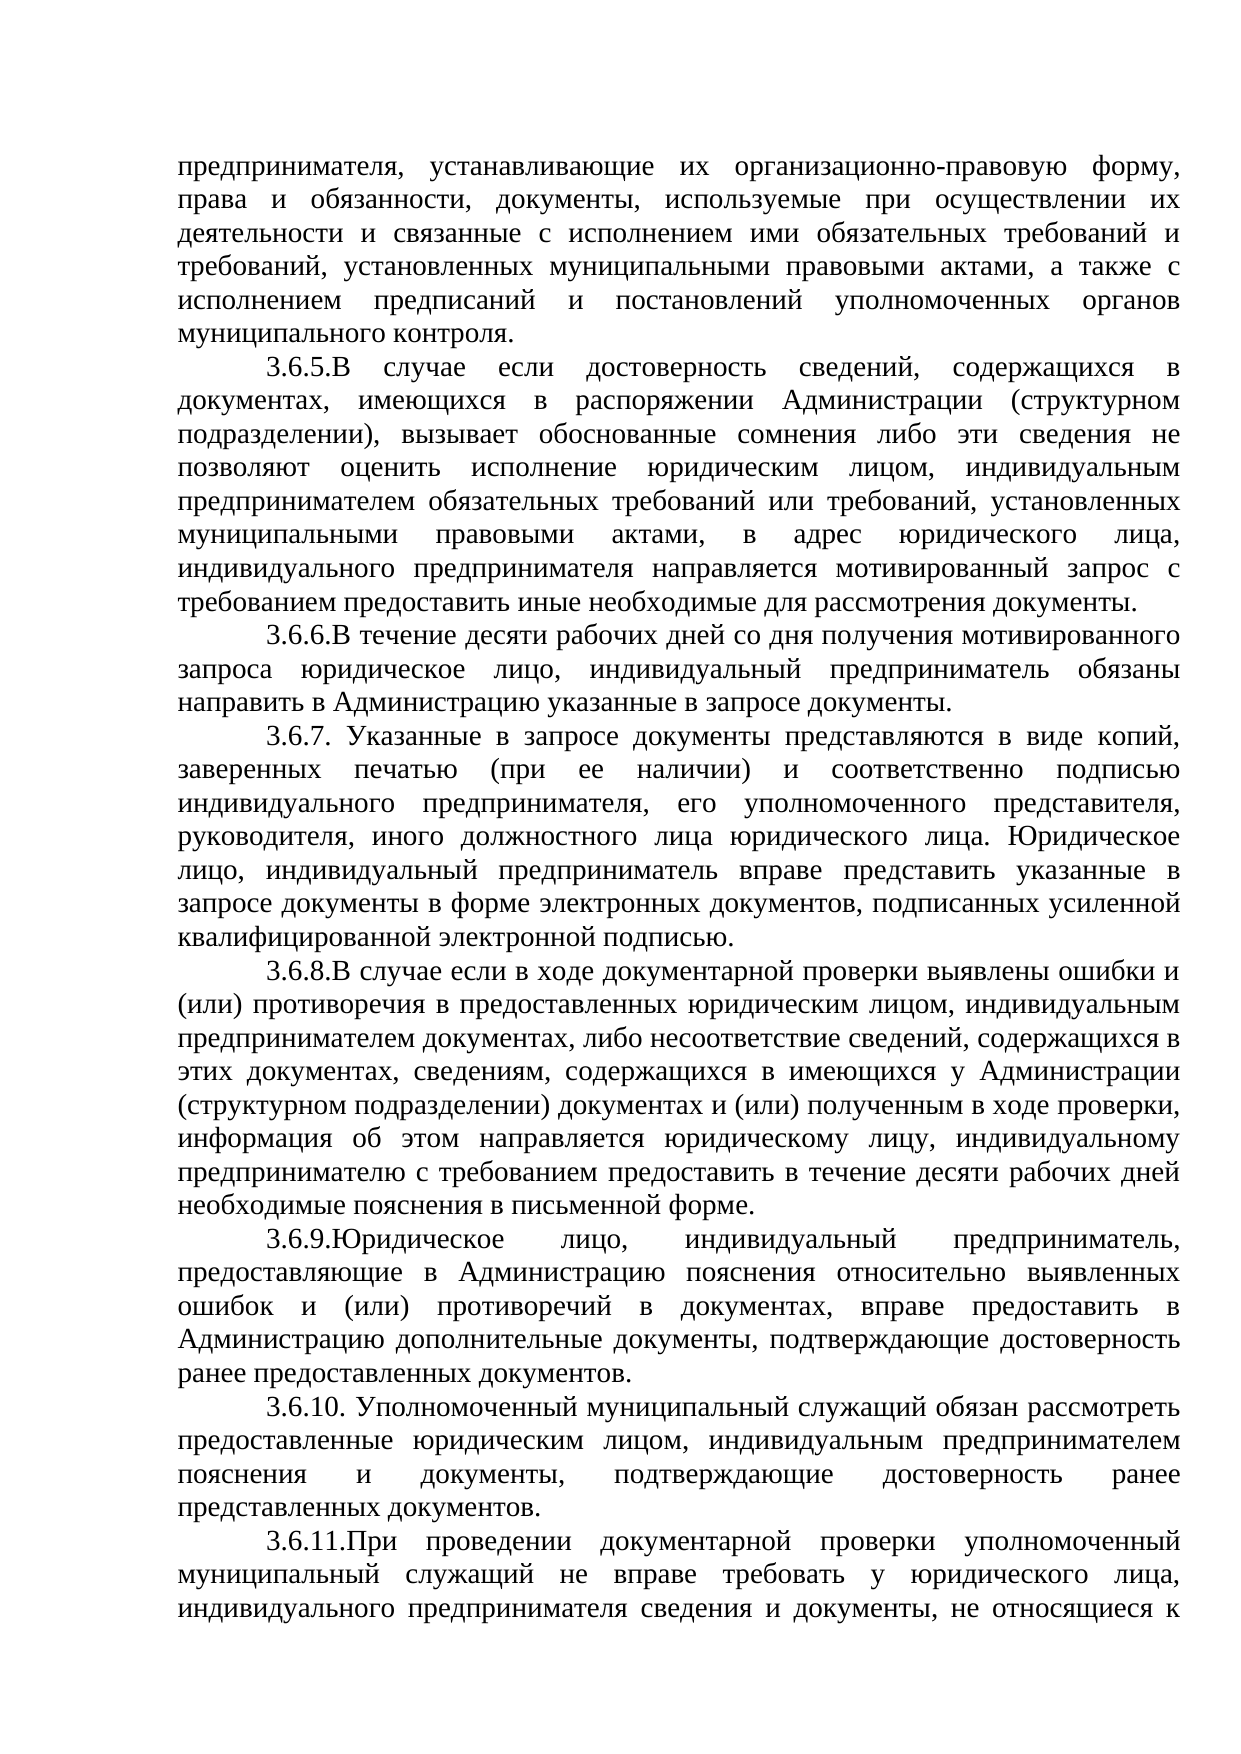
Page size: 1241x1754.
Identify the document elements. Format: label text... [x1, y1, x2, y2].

text 3.6.5.В случае если достоверность сведений, содержащихся в документах, имеющихся в распоряжении Администрации (структурном подразделении), вызывает обоснованные сомнения либо эти сведения не позволяют оценить исполнение юридическим лицом, индивидуальным предпринимателем обязательных требований или требований, установленных муниципальными правовыми актами, в адрес юридического лица, индивидуального предпринимателя направляется мотивированный запрос с требованием предоставить иные необходимые для рассмотрения документы. [177, 349, 1181, 617]
text 3.6.9.Юридическое лицо, индивидуальный предприниматель, предоставляющие в Администрацию пояснения относительно выявленных ошибок и (или) противоречий в документах, вправе предоставить в Администрацию дополнительные документы, подтверждающие достоверность ранее предоставленных документов. [177, 1221, 1181, 1389]
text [177, 148, 1181, 349]
text 3.6.6.В течение десяти рабочих дней со дня получения мотивированного запроса юридическое лицо, индивидуальный предприниматель обязаны направить в Администрацию указанные в запросе документы. [177, 617, 1181, 718]
text 3.6.10. Уполномоченный муниципальный служащий обязан рассмотреть предоставленные юридическим лицом, индивидуальным предпринимателем пояснения и документы, подтверждающие достоверность ранее представленных документов. [177, 1389, 1181, 1523]
text 3.6.8.В случае если в ходе документарной проверки выявлены ошибки и (или) противоречия в предоставленных юридическим лицом, индивидуальным предпринимателем документах, либо несоответствие сведений, содержащихся в этих документах, сведениям, содержащихся в имеющихся у Администрации (структурном подразделении) документах и (или) полученным в ходе проверки, информация об этом направляется юридическому лицу, индивидуальному предпринимателю с требованием предоставить в течение десяти рабочих дней необходимые пояснения в письменной форме. [177, 953, 1181, 1221]
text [177, 1523, 1181, 1623]
text 3.6.7. Указанные в запросе документы представляются в виде копий, заверенных печатью (при ее наличии) и соответственно подписью индивидуального предпринимателя, его уполномоченного представителя, руководителя, иного должностного лица юридического лица. Юридическое лицо, индивидуальный предприниматель вправе представить указанные в запросе документы в форме электронных документов, подписанных усиленной квалифицированной электронной подписью. [177, 718, 1181, 953]
